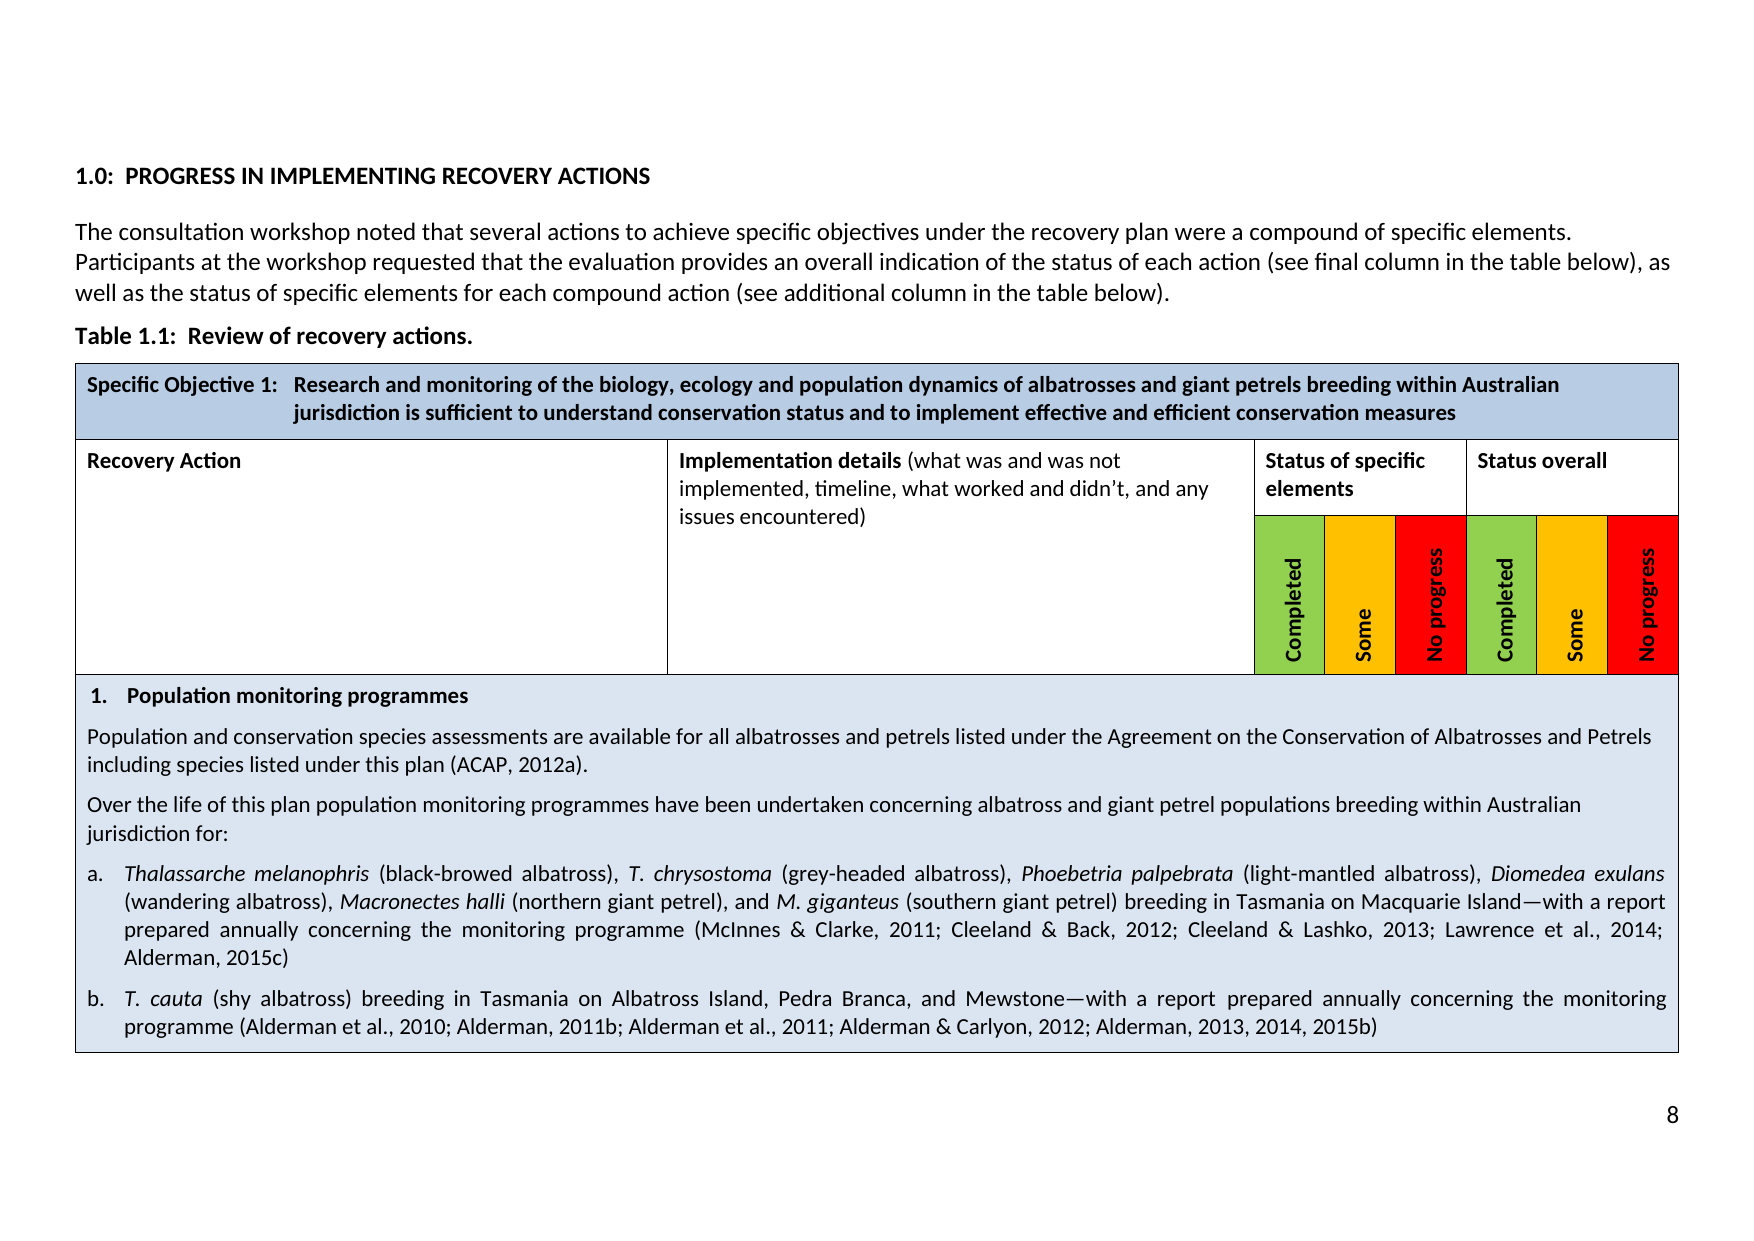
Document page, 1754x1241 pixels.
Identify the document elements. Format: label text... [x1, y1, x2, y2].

table_cell Status overall [1467, 440, 1678, 515]
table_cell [76, 675, 1678, 1052]
table_cell Recovery Action [76, 440, 667, 674]
text Table 1.1: Review of recovery actions. [75, 320, 1679, 351]
table_cell No progress [1396, 516, 1466, 674]
table_cell Some progress [1325, 516, 1395, 674]
table_cell Implementation details (what was and was not implemented, timeline, what worked and didn’t, and any issues encountered) [668, 440, 1254, 674]
table_cell Completed [1467, 516, 1536, 674]
table_cell Some progress [1537, 516, 1607, 674]
table_cell Completed [1255, 516, 1324, 674]
subtitle 1.0: PROGRESS IN IMPLEMENTING RECOVERY ACTIONS [75, 161, 1679, 191]
table_cell Status of specific elements [1255, 440, 1466, 515]
table_header Specific Objective 1: Research and monitoring of the biology, ecology and population dynamics of albatrosses and giant petrels breeding within Australian jurisdiction is sufficient to understand conservation status and to implement effective and efficient conservation measures [76, 364, 1678, 439]
text The consultation workshop noted that several actions to achieve specific objectives under the recovery plan were a compound of specific elements. Participants at the workshop requested that the evaluation provides an overall indication of the status of each action (see final column in the table below), as well as the status of specific elements for each compound action (see additional column in the table below). [75, 216, 1679, 308]
table_cell No progress [1608, 516, 1678, 674]
